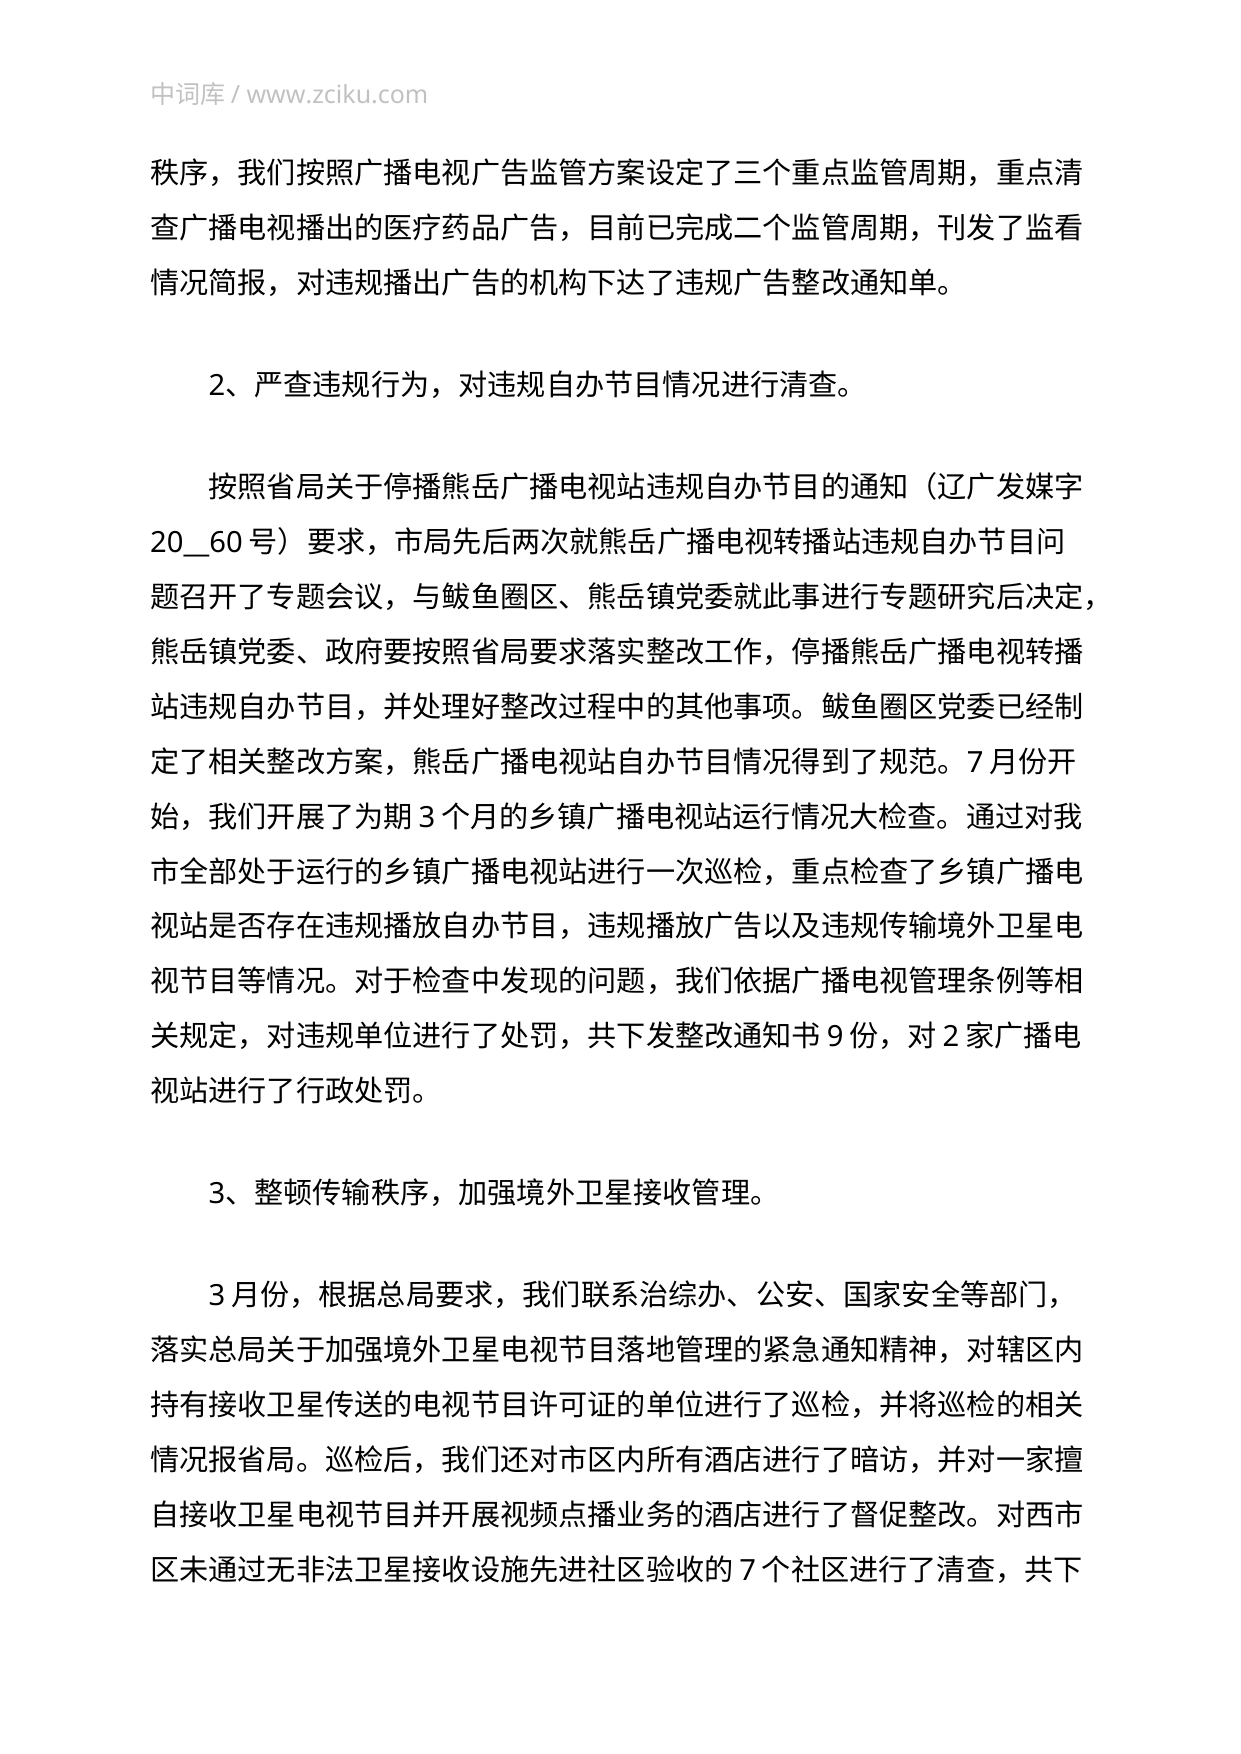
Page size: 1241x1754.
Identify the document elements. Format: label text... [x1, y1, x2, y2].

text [150, 150, 1090, 302]
text 按照省局关于停播熊岳广播电视站违规自办节目的通知（辽广发媒字20__60号）要求，市局先后两次就熊岳广播电视转播站违规自办节目问题召开了专题会议，与鲅鱼圈区、熊岳镇党委就此事进行专题研究后决定，熊岳镇党委、政府要按照省局要求落实整改工作，停播熊岳广播电视转播站违规自办节目，并处理好整改过程中的其他事项。鲅鱼圈区党委已经制定了相关整改方案，熊岳广播电视站自办节目情况得到了规范。7月份开始，我们开展了为期3个月的乡镇广播电视站运行情况大检查。通过对我市全部处于运行的乡镇广播电视站进行一次巡检，重点检查了乡镇广播电视站是否存在违规播放自办节目，违规播放广告以及违规传输境外卫星电视节目等情况。对于检查中发现的问题，我们依据广播电视管理条例等相关规定，对违规单位进行了处罚，共下发整改通知书9份，对2家广播电视站进行了行政处罚。 [150, 463, 1090, 1110]
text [150, 1272, 1090, 1588]
text 3、整顿传输秩序，加强境外卫星接收管理。 [150, 1169, 1090, 1212]
text 2、严查违规行为，对违规自办节目情况进行清查。 [150, 362, 1090, 404]
